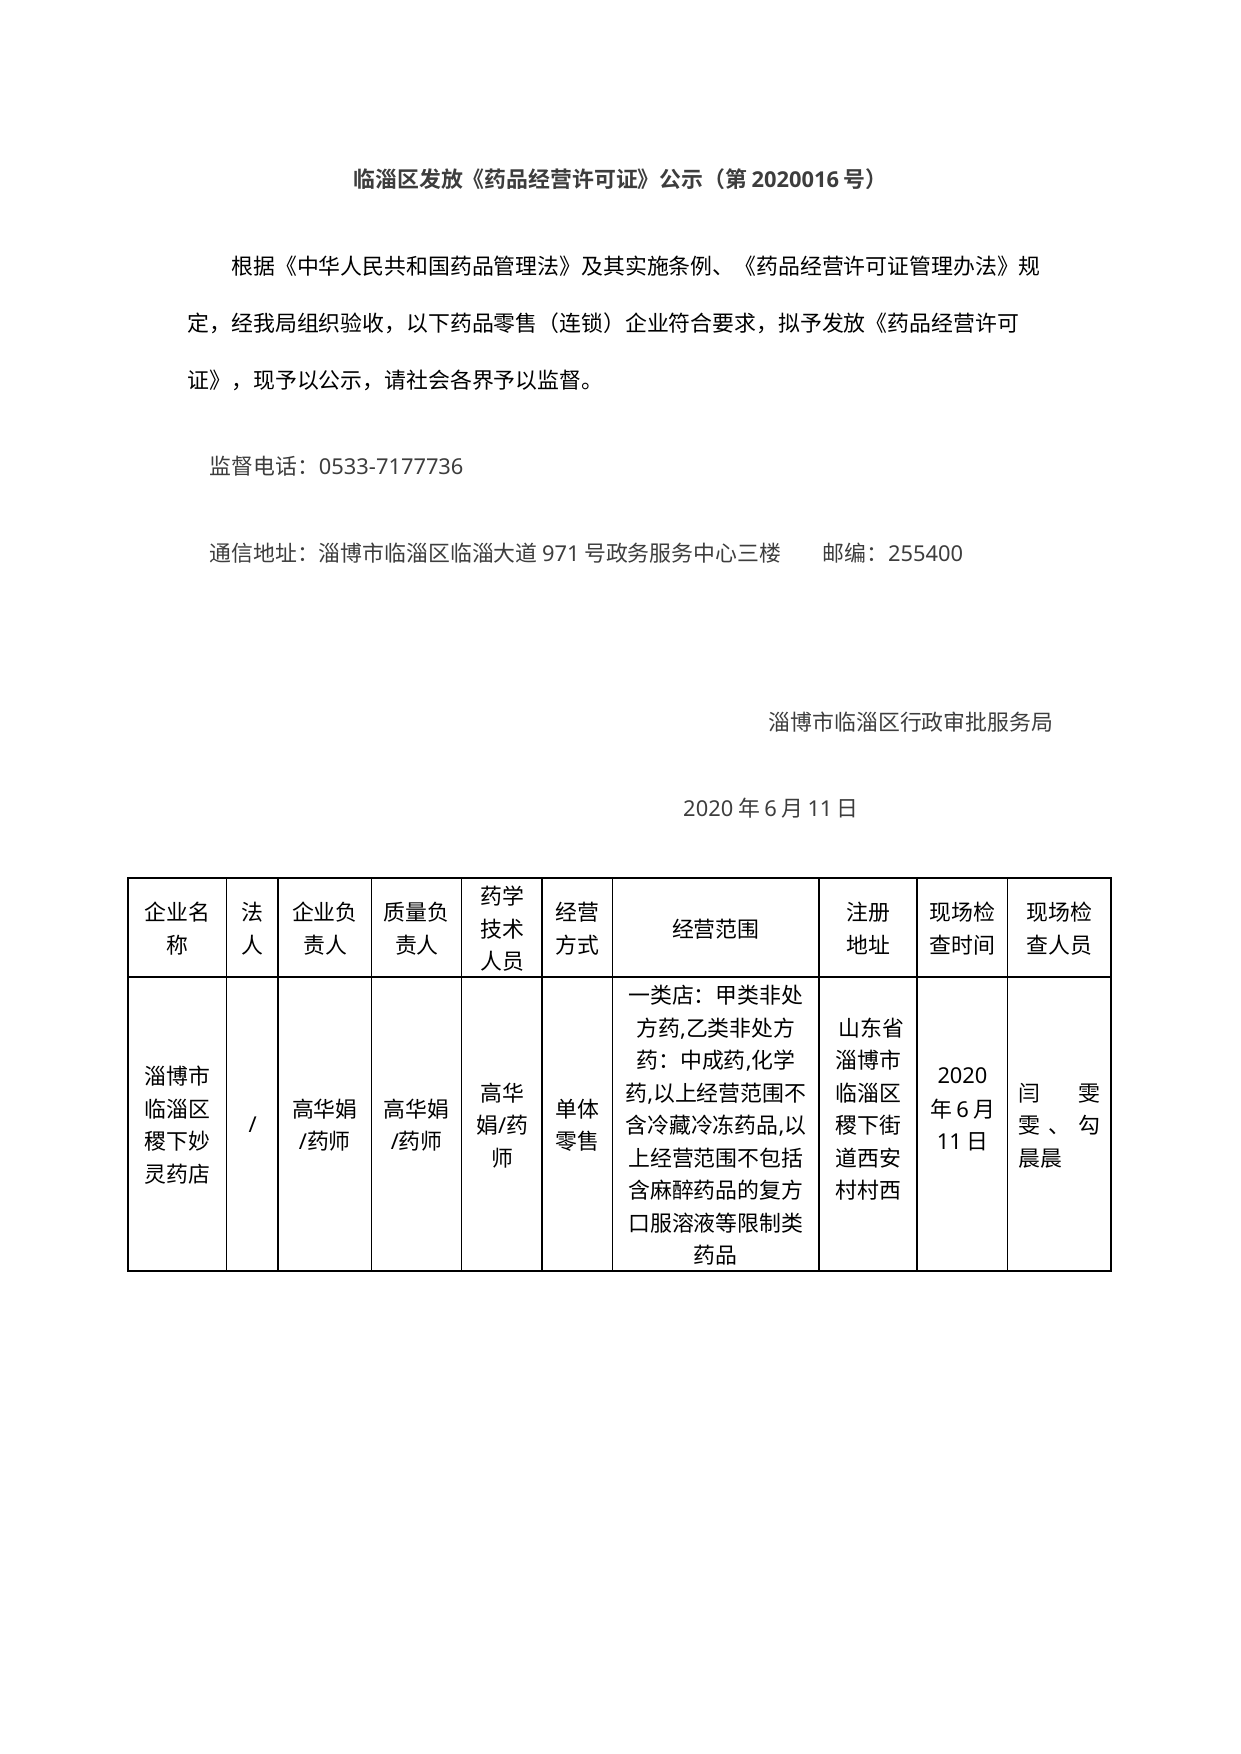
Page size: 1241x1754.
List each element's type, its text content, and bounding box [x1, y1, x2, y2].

table_header 质量负责人 [372, 879, 461, 976]
text 监督电话：0533-7177736 [187, 449, 1053, 481]
table_header 注册 地址 [820, 879, 916, 976]
table_cell 高华娟/药师 [279, 978, 371, 1270]
table_cell 2020年6月11日 [918, 978, 1007, 1270]
table_header 经营范围 [613, 879, 818, 976]
text 淄博市临淄区行政审批服务局 [187, 704, 1053, 736]
table_header 现场检 查时间 [918, 879, 1007, 976]
text 通信地址：淄博市临淄区临淄大道971号政务服务中心三楼 邮编：255400 [187, 536, 1053, 567]
table_cell 单体零售 [543, 978, 612, 1270]
text 根据《中华人民共和国药品管理法》及其实施条例、《药品经营许可证管理办法》规定，经我局组织验收，以下药品零售（连锁）企业符合要求，拟予发放《药品经营许可证》，现予以公示，请社会各界予以监督。 [187, 249, 1053, 395]
table_header 现场检 查人员 [1008, 879, 1110, 976]
table_cell 高华娟/药师 [372, 978, 461, 1270]
text 临淄区发放《药品经营许可证》公示（第2020016号） [187, 162, 1053, 194]
table_header 经营方式 [543, 879, 612, 976]
text 2020年6月11日 [187, 791, 1053, 822]
table_header 企业名称 [129, 879, 226, 976]
table_cell 一类店：甲类非处方药,乙类非处方药：中成药,化学药,以上经营范围不含冷藏冷冻药品,以上经营范围不包括含麻醉药品的复方口服溶液等限制类药品 [613, 978, 818, 1270]
table_header 药学技术人员 [462, 879, 541, 976]
table_cell / [227, 978, 277, 1270]
table_cell 山东省淄博市临淄区稷下街道西安村村西 [820, 978, 916, 1270]
table_cell 闫雯雯、勾晨晨 [1008, 978, 1110, 1270]
table_cell 高华娟/药师 [462, 978, 541, 1270]
table_header 企业负责人 [279, 879, 371, 976]
table_cell 淄博市临淄区稷下妙灵药店 [129, 978, 226, 1270]
table_header 法人 [227, 879, 277, 976]
